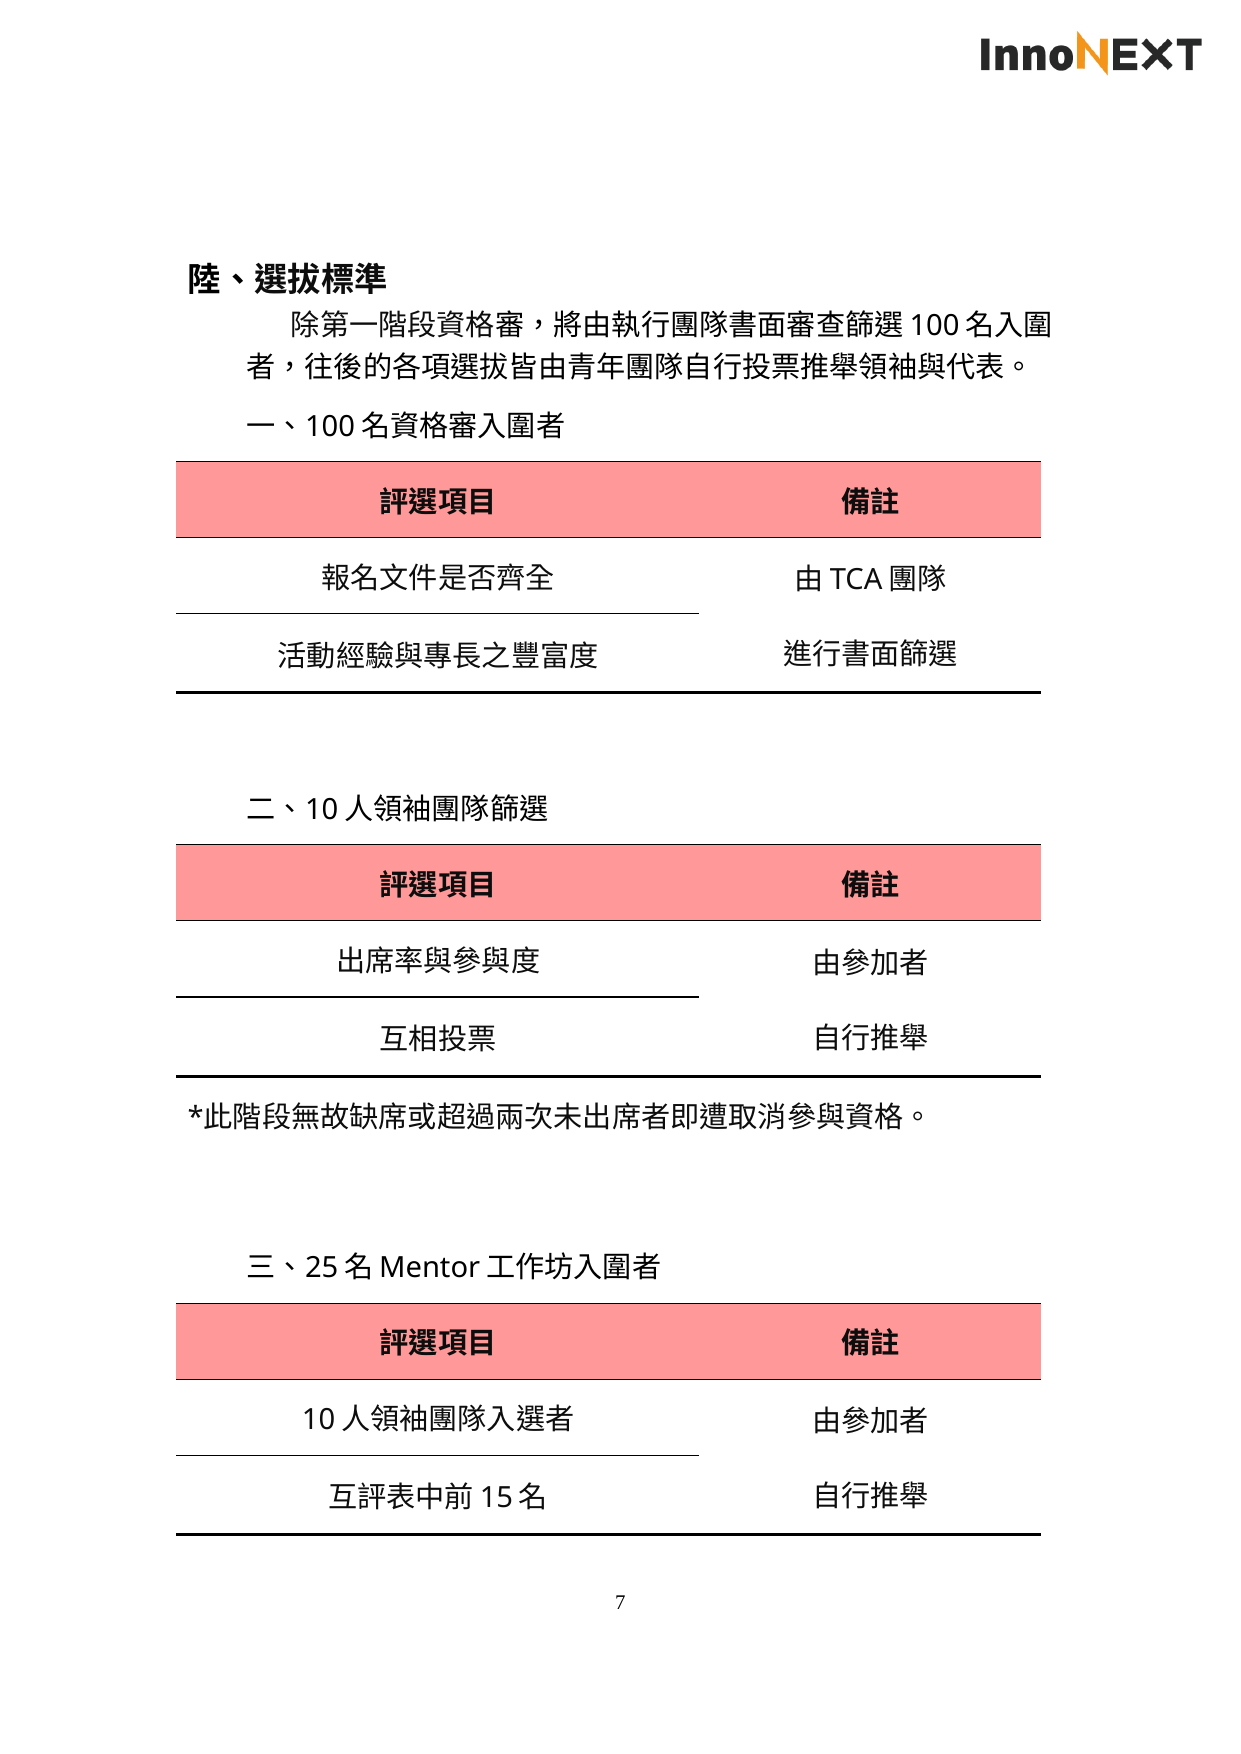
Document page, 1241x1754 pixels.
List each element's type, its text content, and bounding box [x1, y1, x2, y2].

table_cell 由參加者 自行推舉 [699, 921, 1041, 1074]
text 陸、選拔標準 [187, 253, 1053, 301]
picture [970, 8, 1210, 98]
table_cell 由參加者 自行推舉 [699, 1380, 1041, 1533]
table_cell 出席率與參與度 [176, 921, 699, 996]
table_cell 互評表中前15名 [176, 1456, 699, 1533]
text 二、10人領袖團隊篩選 [187, 769, 1053, 844]
text 一、100名資格審入圍者 [187, 386, 1053, 461]
table_cell 由TCA團隊 進行書面篩選 [699, 538, 1041, 691]
table_header 評選項目 [176, 1304, 699, 1379]
table_header 評選項目 [176, 462, 699, 537]
table_header 評選項目 [176, 845, 699, 920]
table_header 備註 [699, 462, 1041, 537]
text *此階段無故缺席或超過兩次未出席者即遭取消參與資格。 [187, 1078, 1053, 1153]
table_cell 互相投票 [176, 998, 699, 1074]
table_cell 10人領袖團隊入選者 [176, 1380, 699, 1455]
table_header 備註 [699, 845, 1041, 920]
table_header 備註 [699, 1304, 1041, 1379]
text 除第一階段資格審，將由執行團隊書面審查篩選100名入圍者，往後的各項選拔皆由青年團隊自行投票推舉領袖與代表。 [246, 301, 1053, 386]
text 三、25名Mentor工作坊入圍者 [187, 1228, 1053, 1303]
table_cell 報名文件是否齊全 [176, 538, 699, 613]
table_cell 活動經驗與專長之豐富度 [176, 614, 699, 691]
